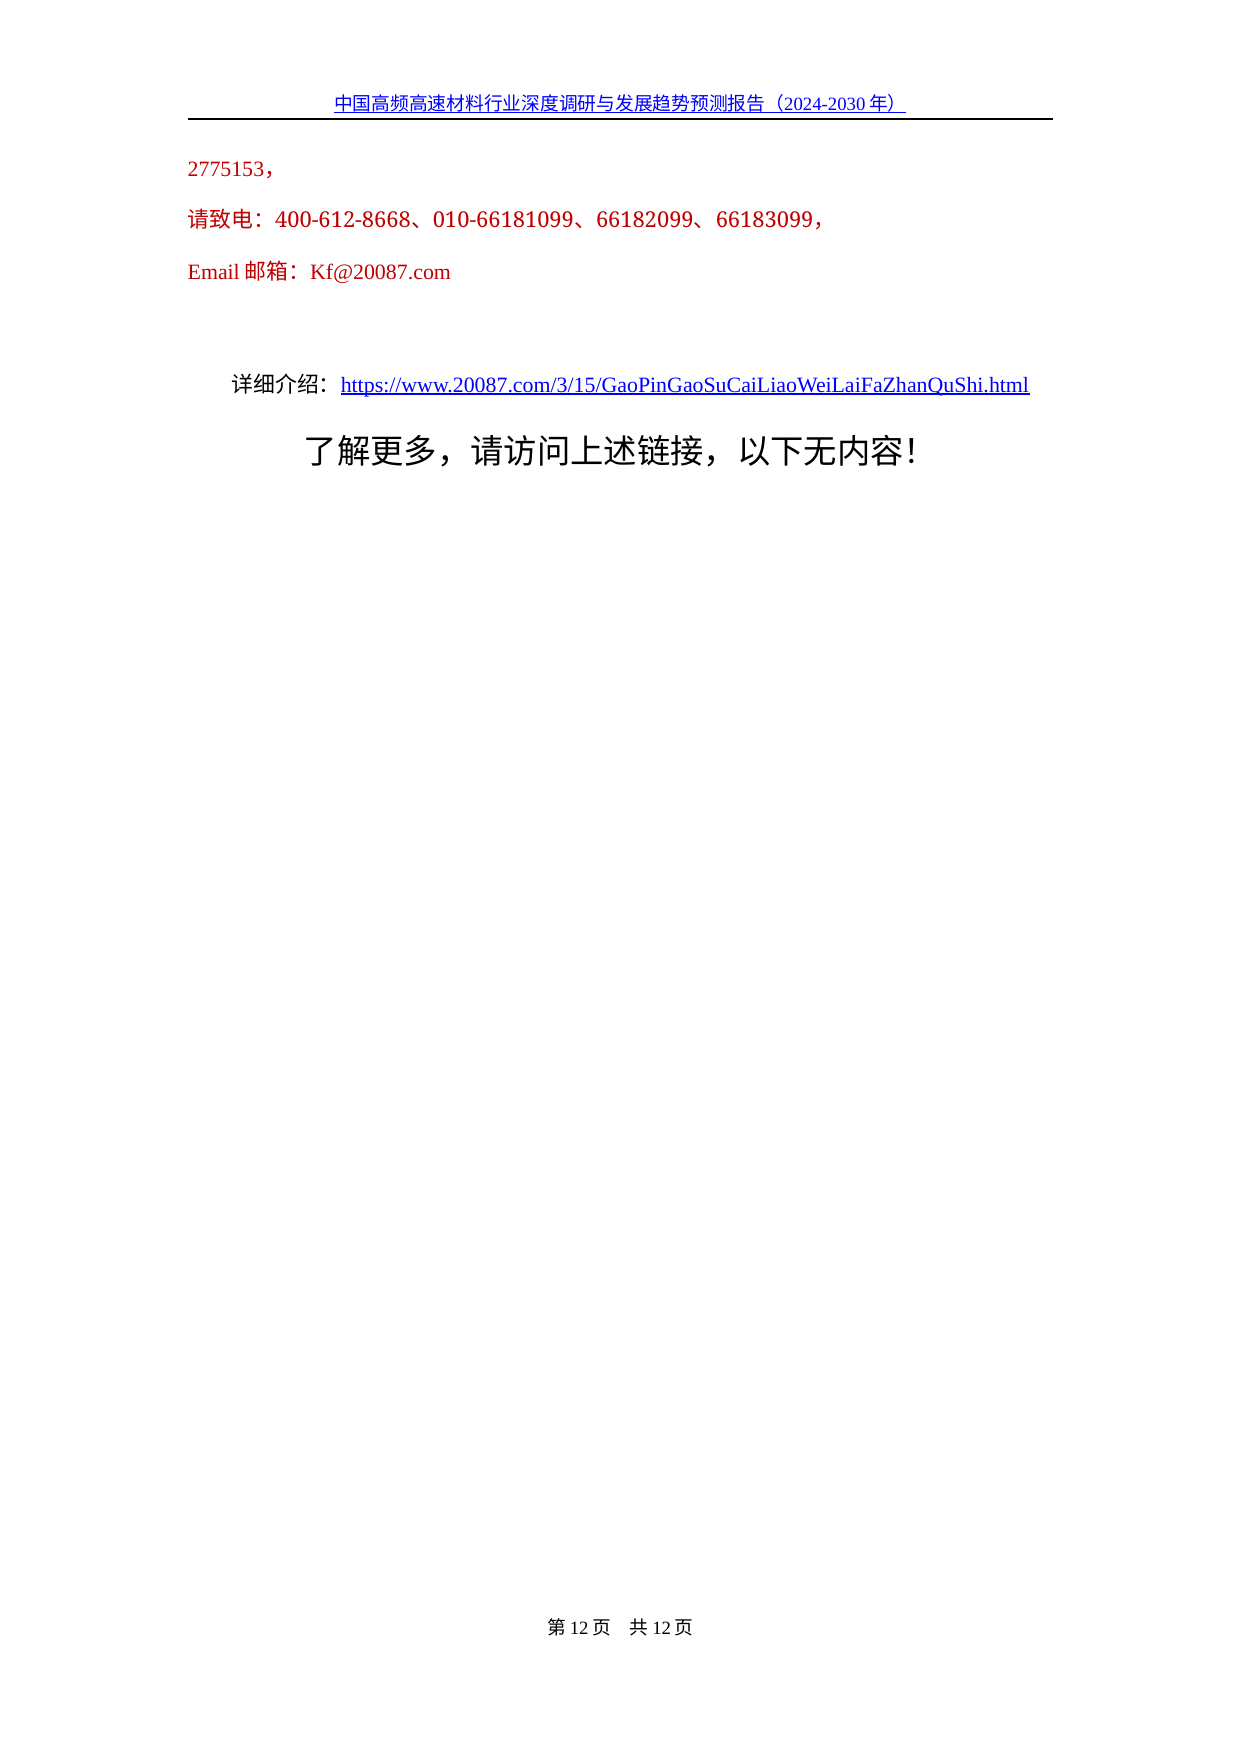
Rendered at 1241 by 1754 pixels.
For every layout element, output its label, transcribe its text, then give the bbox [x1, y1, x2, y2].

title 了解更多，请访问上述链接，以下无内容！ [187, 416, 1053, 481]
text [187, 150, 1053, 183]
text 请致电：400-612-8668、010-66181099、66182099、66183099， [187, 202, 1053, 234]
text Email邮箱：Kf@20087.com [187, 253, 1053, 286]
text 详细介绍：https://www.20087.com/3/15/GaoPinGaoSuCaiLiaoWeiLaiFaZhanQuShi.html [187, 366, 1053, 399]
